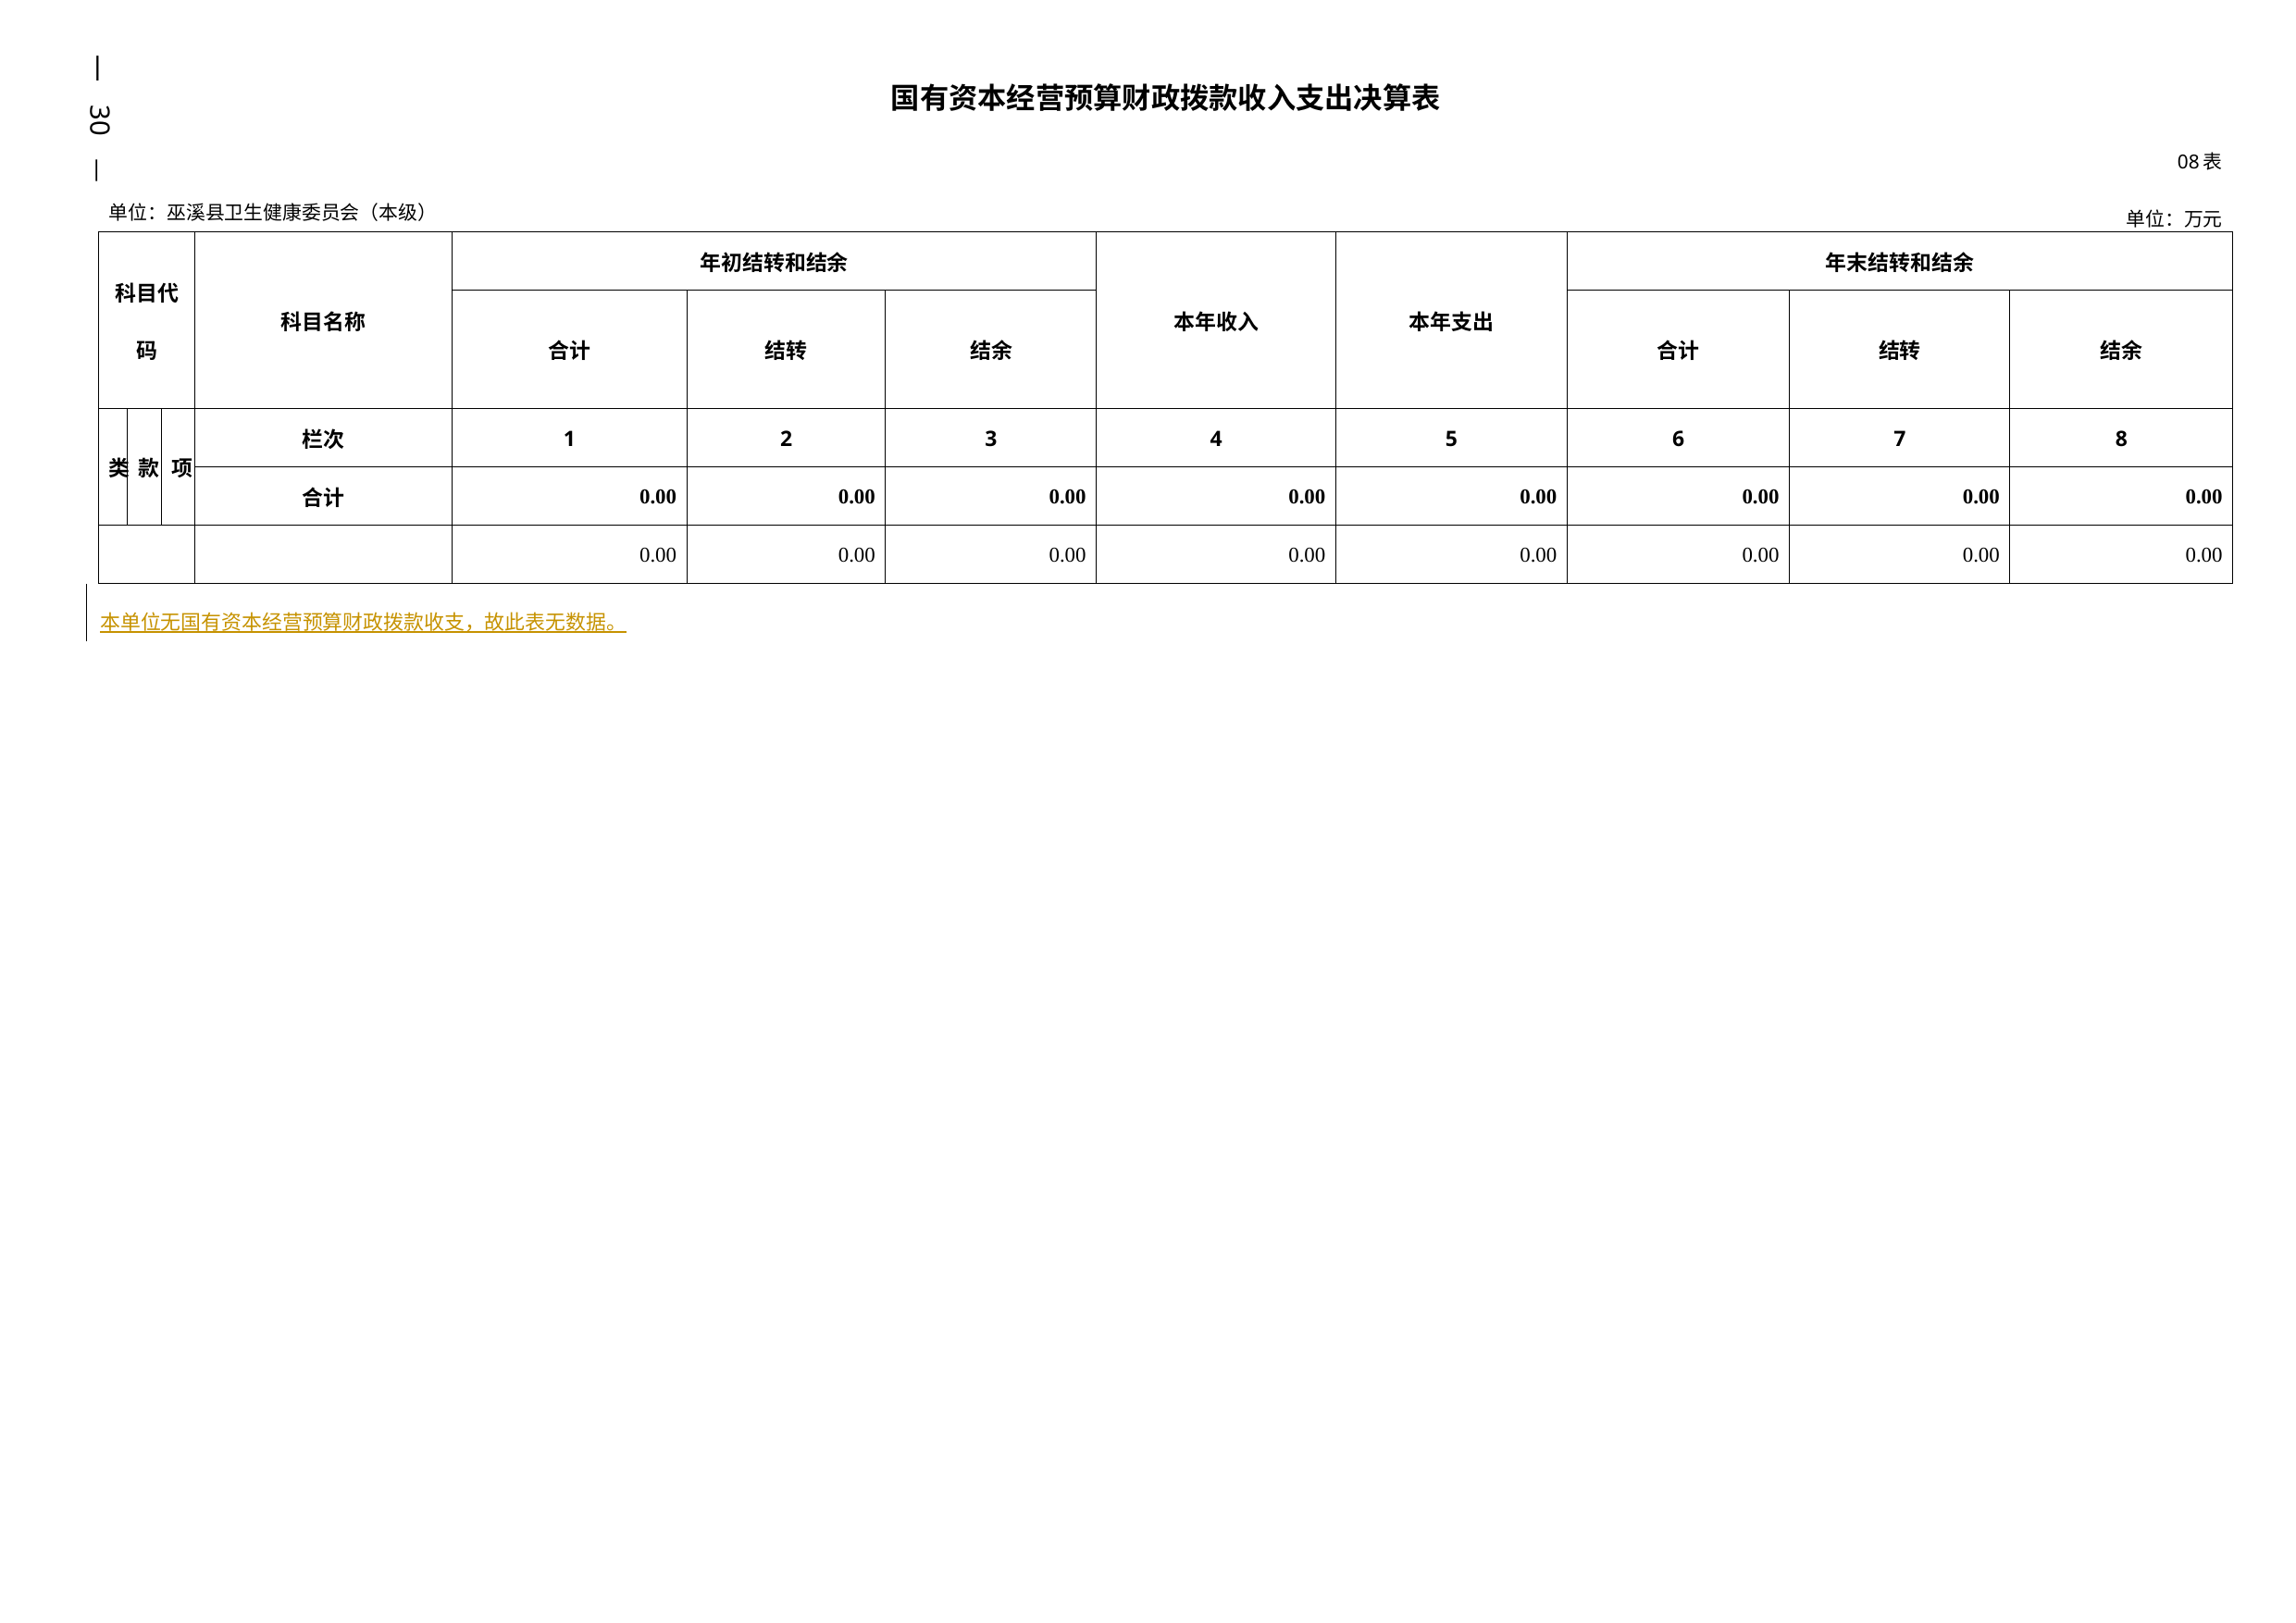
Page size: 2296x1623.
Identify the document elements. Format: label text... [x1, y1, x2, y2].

table_cell 0.00 [1568, 467, 1789, 525]
table_cell 本年支出 [1336, 232, 1567, 408]
table_cell 合计 [453, 291, 687, 408]
table_cell 类 [99, 409, 127, 525]
table_cell 0.00 [886, 467, 1096, 525]
table_cell 4 [1097, 409, 1335, 466]
table_cell 0.00 [1097, 526, 1335, 583]
table_cell 款 [128, 409, 161, 525]
table_cell 栏次 [195, 409, 452, 466]
table_cell [99, 526, 194, 583]
table_cell 0.00 [886, 526, 1096, 583]
table_cell 0.00 [1568, 526, 1789, 583]
table_cell 7 [1790, 409, 2009, 466]
table_cell 0.00 [1790, 467, 2009, 525]
table_cell 0.00 [1336, 467, 1567, 525]
table_cell 0.00 [453, 467, 687, 525]
table_cell 0.00 [1097, 467, 1335, 525]
table_cell 08表 [2029, 117, 2233, 174]
table_cell 单位：万元 [2029, 174, 2233, 231]
table_cell 结余 [886, 291, 1096, 408]
table_header 国有资本经营预算财政拨款收入支出决算表 [98, 60, 2233, 117]
table_cell 合计 [1568, 291, 1789, 408]
table_cell 1 [453, 409, 687, 466]
table_cell 结余 [2010, 291, 2232, 408]
table_cell 单位：巫溪县卫生健康委员会（本级） [98, 117, 2029, 231]
table_cell 0.00 [688, 526, 885, 583]
table_cell 0.00 [1790, 526, 2009, 583]
table_cell 科目代码 [99, 232, 194, 408]
table_cell 本年收入 [1097, 232, 1335, 408]
table_cell 科目名称 [195, 232, 452, 408]
table_cell 结转 [1790, 291, 2009, 408]
table_cell 合计 [195, 467, 452, 525]
table_cell 项 [162, 409, 194, 525]
table_cell 6 [1568, 409, 1789, 466]
table_cell 2 [688, 409, 885, 466]
table_cell 年初结转和结余 [453, 232, 1096, 290]
table_cell 0.00 [453, 526, 687, 583]
table_cell 8 [2010, 409, 2232, 466]
table_cell 0.00 [1336, 526, 1567, 583]
table_cell 5 [1336, 409, 1567, 466]
table_cell 年末结转和结余 [1568, 232, 2232, 290]
table_cell [195, 526, 452, 583]
table_cell 0.00 [2010, 526, 2232, 583]
table_cell 3 [886, 409, 1096, 466]
table_cell 结转 [688, 291, 885, 408]
table_cell 0.00 [688, 467, 885, 525]
table_cell 0.00 [2010, 467, 2232, 525]
